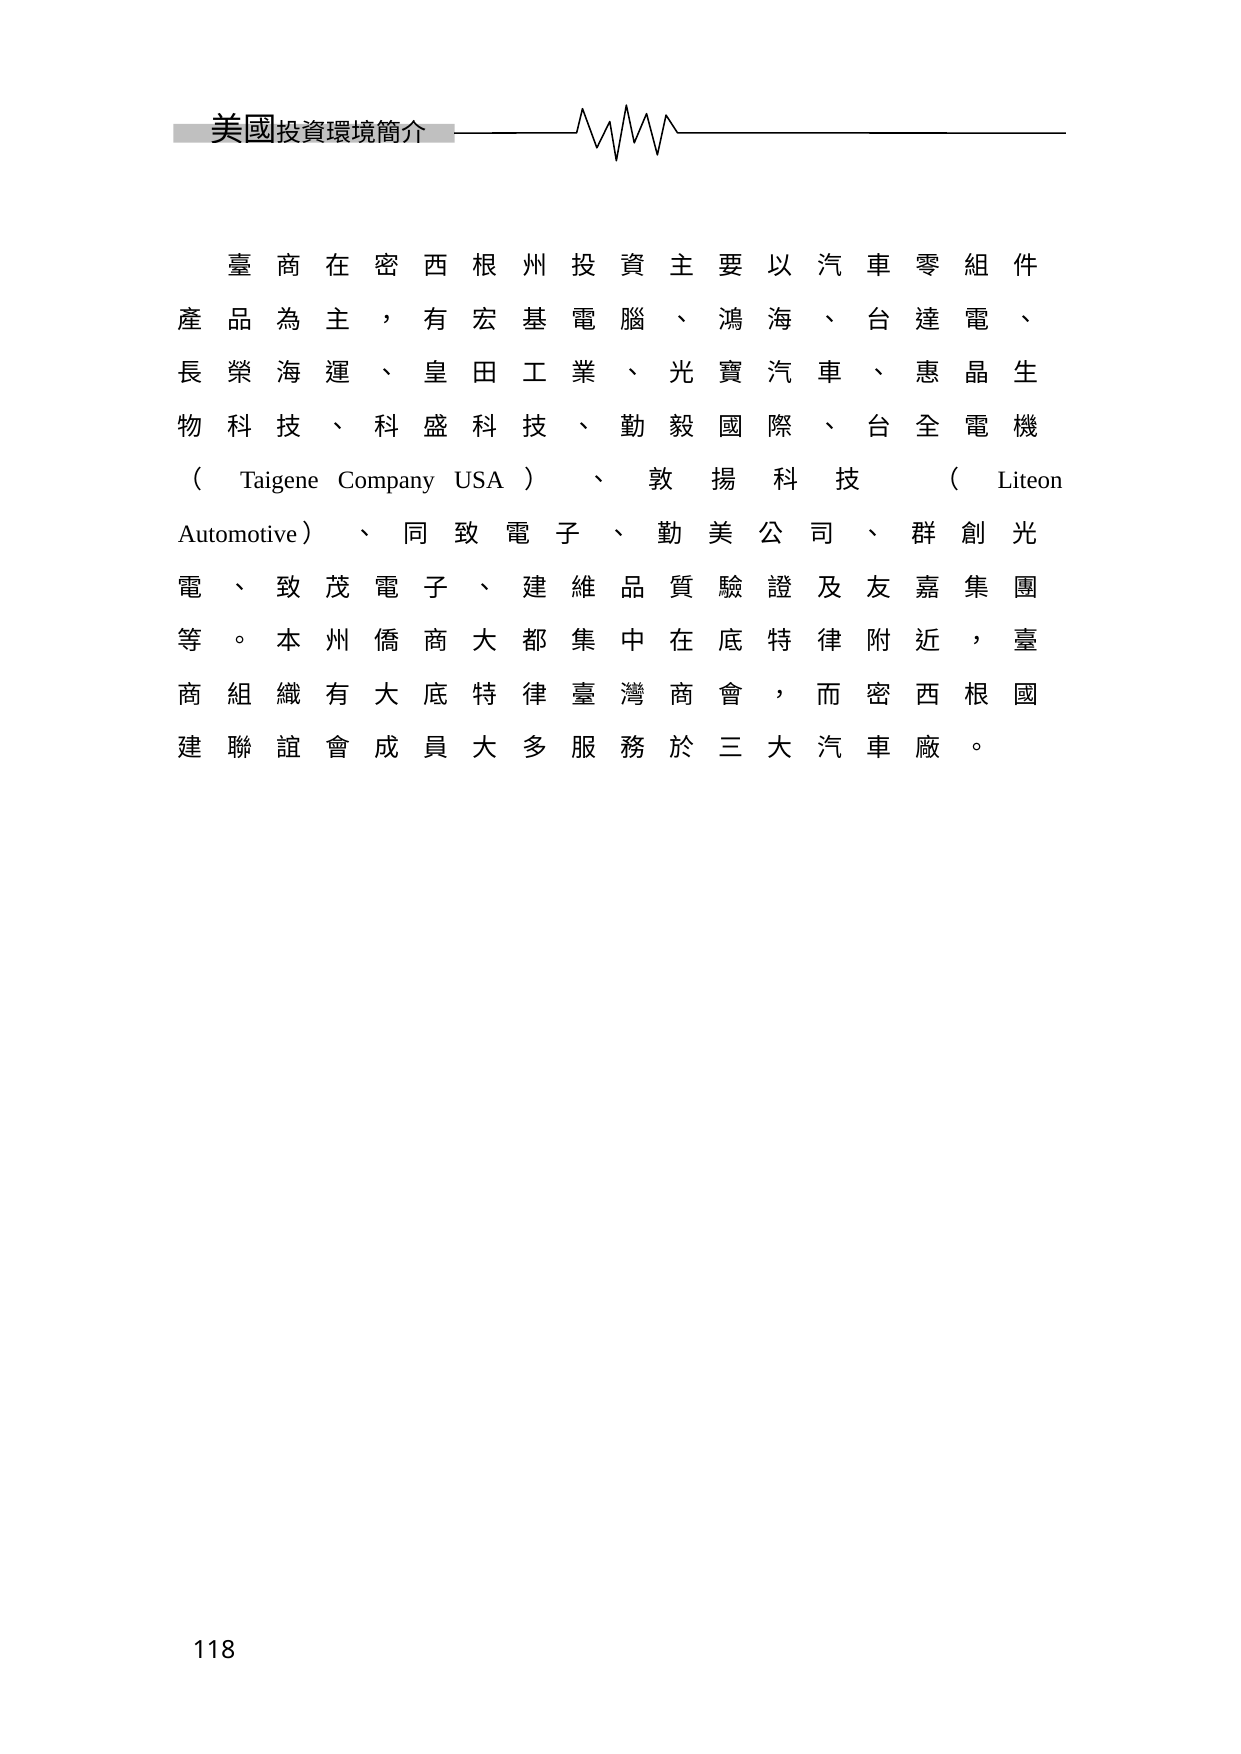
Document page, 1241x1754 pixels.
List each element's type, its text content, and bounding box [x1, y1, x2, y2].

text 臺商在密西根州投資主要以汽車零組件產品為主，有宏基電腦、鴻海、台達電、長榮海運、皇田工業、光寶汽車、惠晶生物科技、科盛科技、勤毅國際、台全電機 （Taigene Company USA）、敦揚科技 （Liteon Automotive）、同致電子、勤美公司、群創光電、致茂電子、建維品質驗證及友嘉集團等。本州僑商大都集中在底特律附近，臺商組織有大底特律臺灣商會，而密西根國建聯誼會成員大多服務於三大汽車廠。 [178, 237, 1063, 773]
